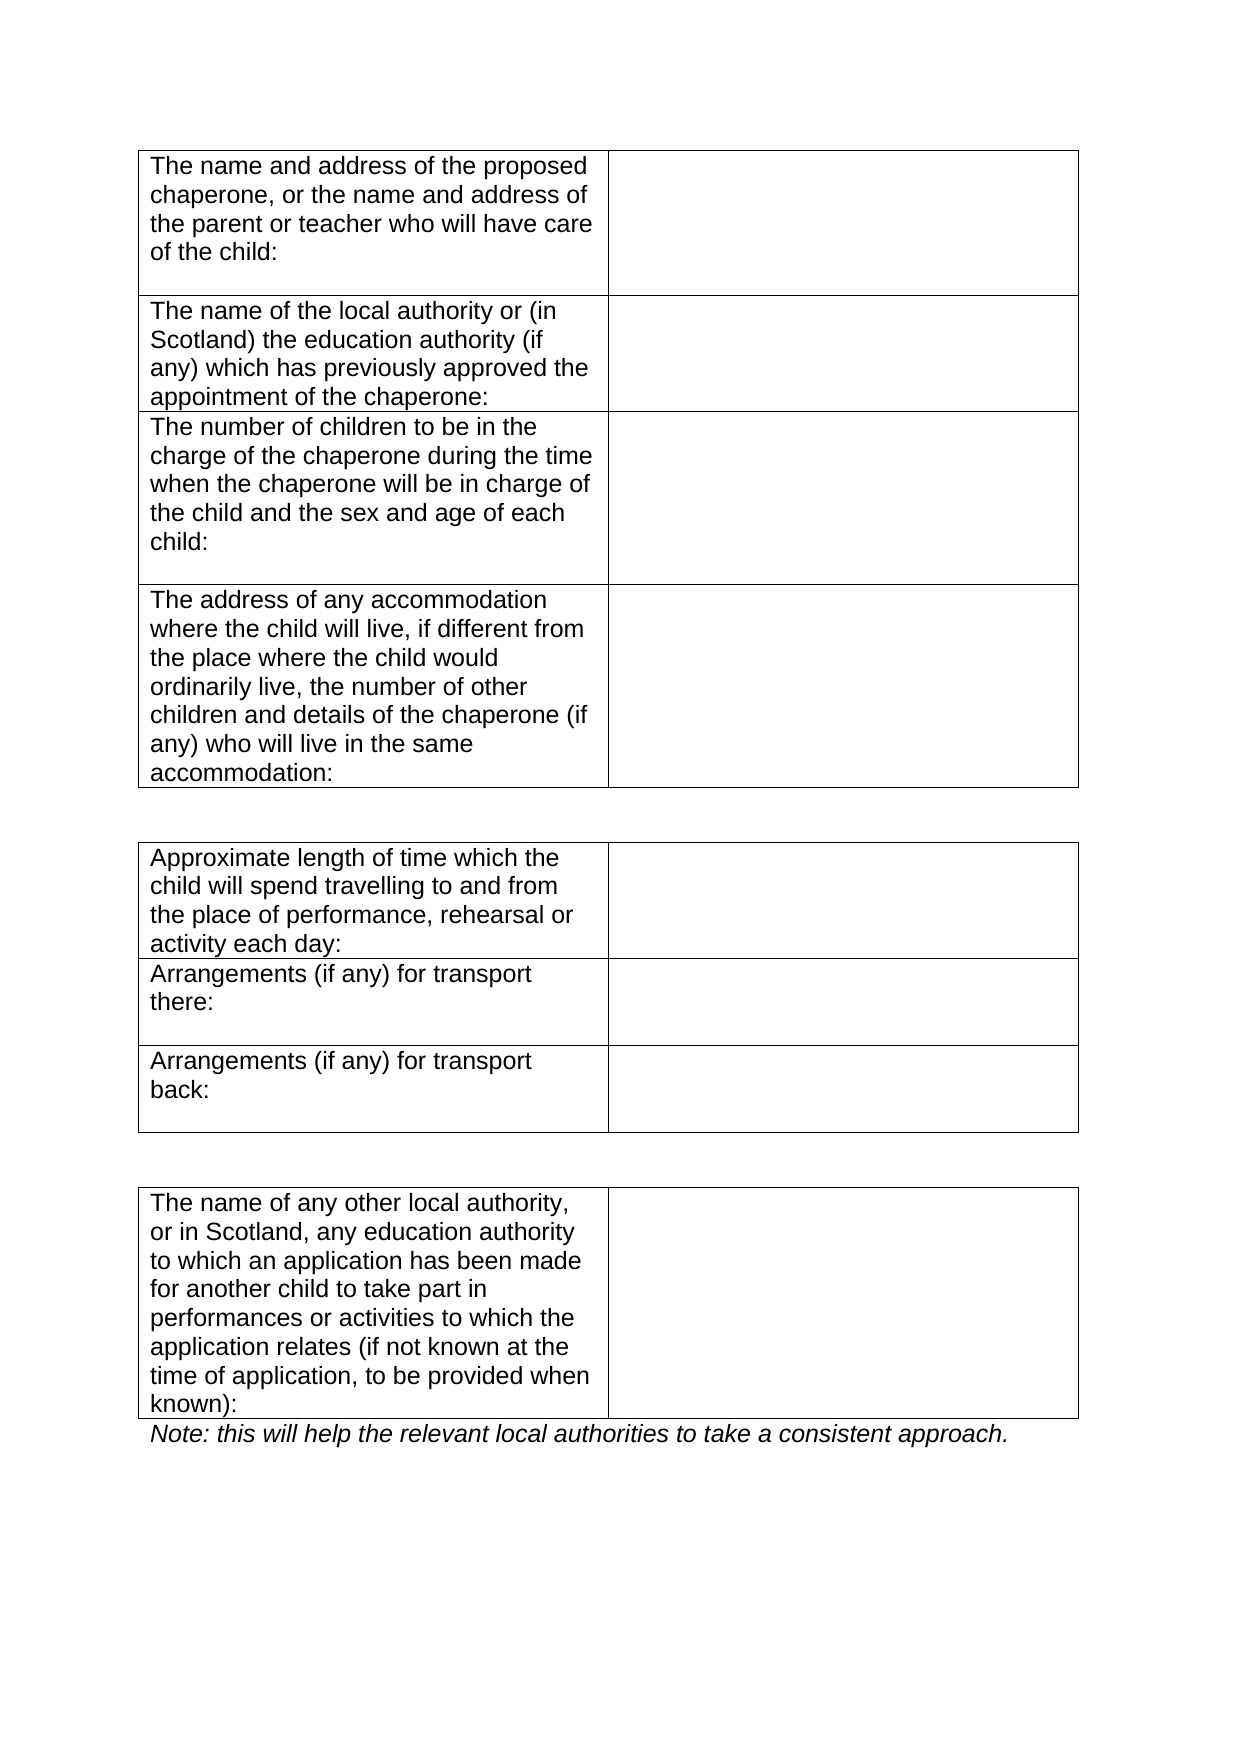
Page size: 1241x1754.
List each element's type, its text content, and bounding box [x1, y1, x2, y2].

table_header The name of any other local authority, or in Scotland, any education authority to which an application has been made for another child to take part in performances or activities to which the application relates (if not known at the time of application, to be provided when known): [139, 1188, 608, 1418]
table_header [609, 1188, 1078, 1418]
table_cell [609, 1046, 1078, 1132]
table_cell [609, 296, 1078, 411]
table_header The name and address of the proposed chaperone, or the name and address of the parent or teacher who will have care of the child: [139, 151, 608, 295]
table_cell The name of the local authority or (in Scotland) the education authority (if any) which has previously approved the appointment of the chaperone: [139, 296, 608, 411]
table_cell Arrangements (if any) for transport back: [139, 1046, 608, 1132]
table_cell The address of any accommodation where the child will live, if different from the place where the child would ordinarily live, the number of other children and details of the chaperone (if any) who will live in the same accommodation: [139, 585, 608, 787]
table_cell The number of children to be in the charge of the chaperone during the time when the chaperone will be in charge of the child and the sex and age of each child: [139, 412, 608, 584]
text Note: this will help the relevant local authorities to take a consistent approach. [150, 1419, 1090, 1448]
table_cell [609, 585, 1078, 787]
table_header [609, 151, 1078, 295]
table_cell [609, 959, 1078, 1045]
table_cell Arrangements (if any) for transport there: [139, 959, 608, 1045]
table_cell [609, 412, 1078, 584]
table_header [609, 843, 1078, 958]
table_header Approximate length of time which the child will spend travelling to and from the place of performance, rehearsal or activity each day: [139, 843, 608, 958]
